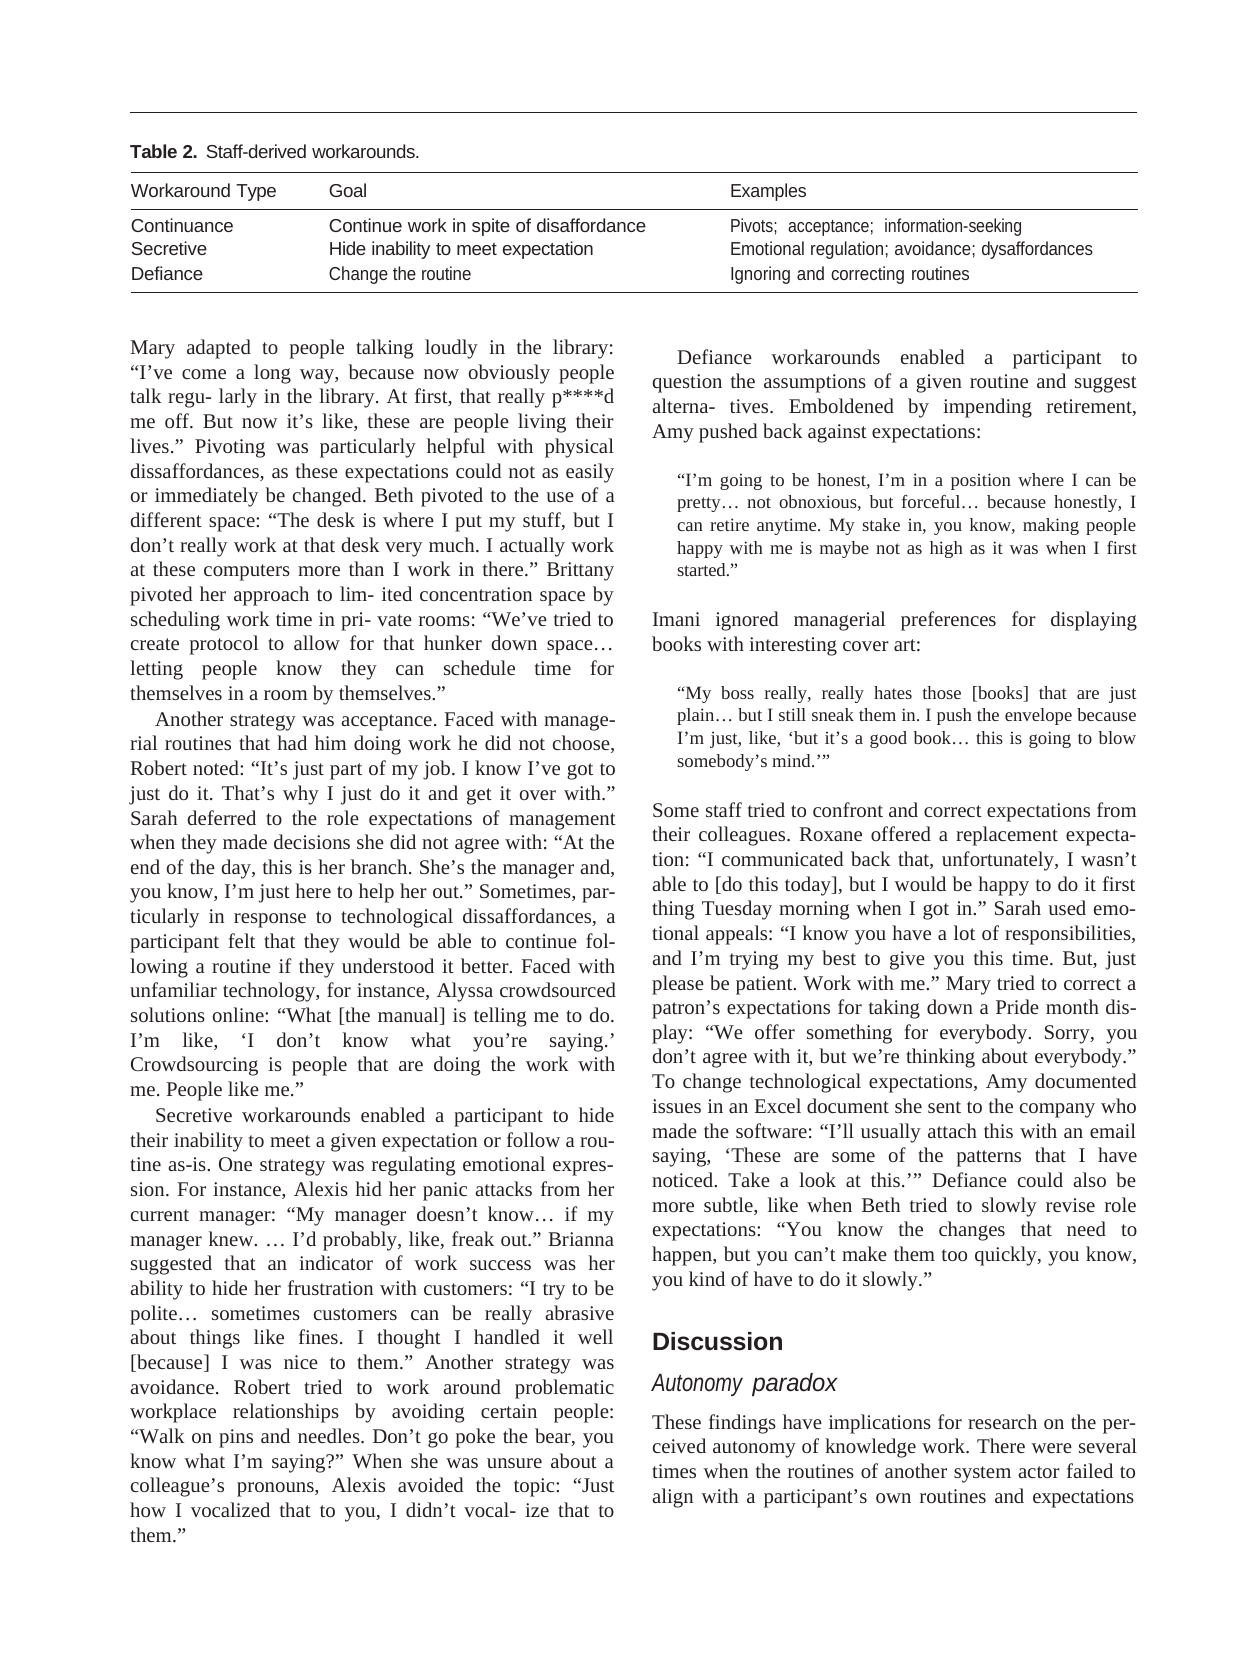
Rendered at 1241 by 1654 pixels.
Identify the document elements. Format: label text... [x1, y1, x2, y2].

table_cell Ignoring and correcting routines [681, 262, 1137, 292]
text Another strategy was acceptance. Faced with manage- rial routines that had him doing work he did not choose, Robert noted: “It’s just part of my job. I know I’ve got to just do it. That’s why I just do it and get it over with.” Sarah deferred to the role expectations of management when they made decisions she did not agree with: “At the end of the day, this is her branch. She’s the manager and, you know, I’m just here to help her out.” Sometimes, par- ticularly in response to technological dissaffordances, a participant felt that they would be able to continue fol- lowing a routine if they understood it better. Faced with unfamiliar technology, for instance, Alyssa crowdsourced solutions online: “What [the manual] is telling me to do. I’m like, ‘I don’t know what you’re saying.’ Crowdsourcing is people that are doing the work with me. People like me.” [130, 707, 616, 1101]
table_cell Continue work in spite of disaffordance [301, 210, 681, 238]
table_cell Continuance [131, 210, 301, 238]
table_header Workaround Type [131, 173, 301, 208]
table_header Examples [681, 173, 1137, 208]
table_cell Secretive [131, 238, 301, 262]
table_cell Pivots; acceptance; information-seeking [681, 210, 1137, 238]
text These findings have implications for research on the per- ceived autonomy of knowledge work. There were several times when the routines of another system actor failed to align with a participant’s own routines and expectations [652, 1410, 1137, 1508]
table_cell Defiance [131, 262, 301, 292]
subtitle Discussion [652, 1327, 1148, 1355]
text Defiance workarounds enabled a participant to question the assumptions of a given routine and suggest alterna- tives. Emboldened by impending retirement, Amy pushed back against expectations: [652, 345, 1137, 443]
text Table 2. Staff-derived workarounds. [130, 141, 1148, 163]
text Mary adapted to people talking loudly in the library: “I’ve come a long way, because now obviously people talk regu- larly in the library. At first, that really p****d me off. But now it’s like, these are people living their lives.” Pivoting was particularly helpful with physical dissaffordances, as these expectations could not as easily or immediately be changed. Beth pivoted to the use of a different space: “The desk is where I put my stuff, but I don’t really work at that desk very much. I actually work at these computers more than I work in there.” Brittany pivoted her approach to lim- ited concentration space by scheduling work time in pri- vate rooms: “We’ve tried to create protocol to allow for that hunker down space… letting people know they can schedule time for themselves in a room by themselves.” [130, 335, 614, 705]
text Secretive workarounds enabled a participant to hide their inability to meet a given expectation or follow a rou- tine as-is. One strategy was regulating emotional expres- sion. For instance, Alexis hid her panic attacks from her current manager: “My manager doesn’t know… if my manager knew. … I’d probably, like, freak out.” Brianna suggested that an indicator of work success was her ability to hide her frustration with customers: “I try to be polite… sometimes customers can be really abrasive about things like fines. I thought I handled it well [because] I was nice to them.” Another strategy was avoidance. Robert tried to work around problematic workplace relationships by avoiding certain people: “Walk on pins and needles. Don’t go poke the bear, you know what I’m saying?” When she was unsure about a colleague’s pronouns, Alexis avoided the topic: “Just how I vocalized that to you, I didn’t vocal- ize that to them.” [130, 1103, 614, 1547]
table_cell Hide inability to meet expectation [301, 238, 681, 262]
text “I’m going to be honest, I’m in a position where I can be pretty… not obnoxious, but forceful… because honestly, I can retire anytime. My stake in, you know, making people happy with me is maybe not as high as it was when I first started.” [677, 469, 1137, 581]
subtitle Autonomy paradox [652, 1368, 1148, 1397]
text “My boss really, really hates those [books] that are just plain… but I still sneak them in. I push the envelope because I’m just, like, ‘but it’s a good book… this is going to blow somebody’s mind.’” [677, 682, 1137, 771]
table_header Goal [301, 173, 681, 208]
table_cell Change the routine [301, 262, 681, 292]
text Imani ignored managerial preferences for displaying books with interesting cover art: [652, 607, 1137, 656]
text Some staff tried to confront and correct expectations from their colleagues. Roxane offered a replacement expecta- tion: “I communicated back that, unfortunately, I wasn’t able to [do this today], but I would be happy to do it first thing Tuesday morning when I got in.” Sarah used emo- tional appeals: “I know you have a lot of responsibilities, and I’m trying my best to give you this time. But, just please be patient. Work with me.” Mary tried to correct a patron’s expectations for taking down a Pride month dis- play: “We offer something for everybody. Sorry, you don’t agree with it, but we’re thinking about everybody.” To change technological expectations, Amy documented issues in an Excel document she sent to the company who made the software: “I’ll usually attach this with an email saying, ‘These are some of the patterns that I have noticed. Take a look at this.’” Defiance could also be more subtle, like when Beth tried to slowly revise role expectations: “You know the changes that need to happen, but you can’t make them too quickly, you know, you kind of have to do it slowly.” [652, 798, 1137, 1291]
table_cell Emotional regulation; avoidance; dysaffordances [681, 238, 1137, 262]
